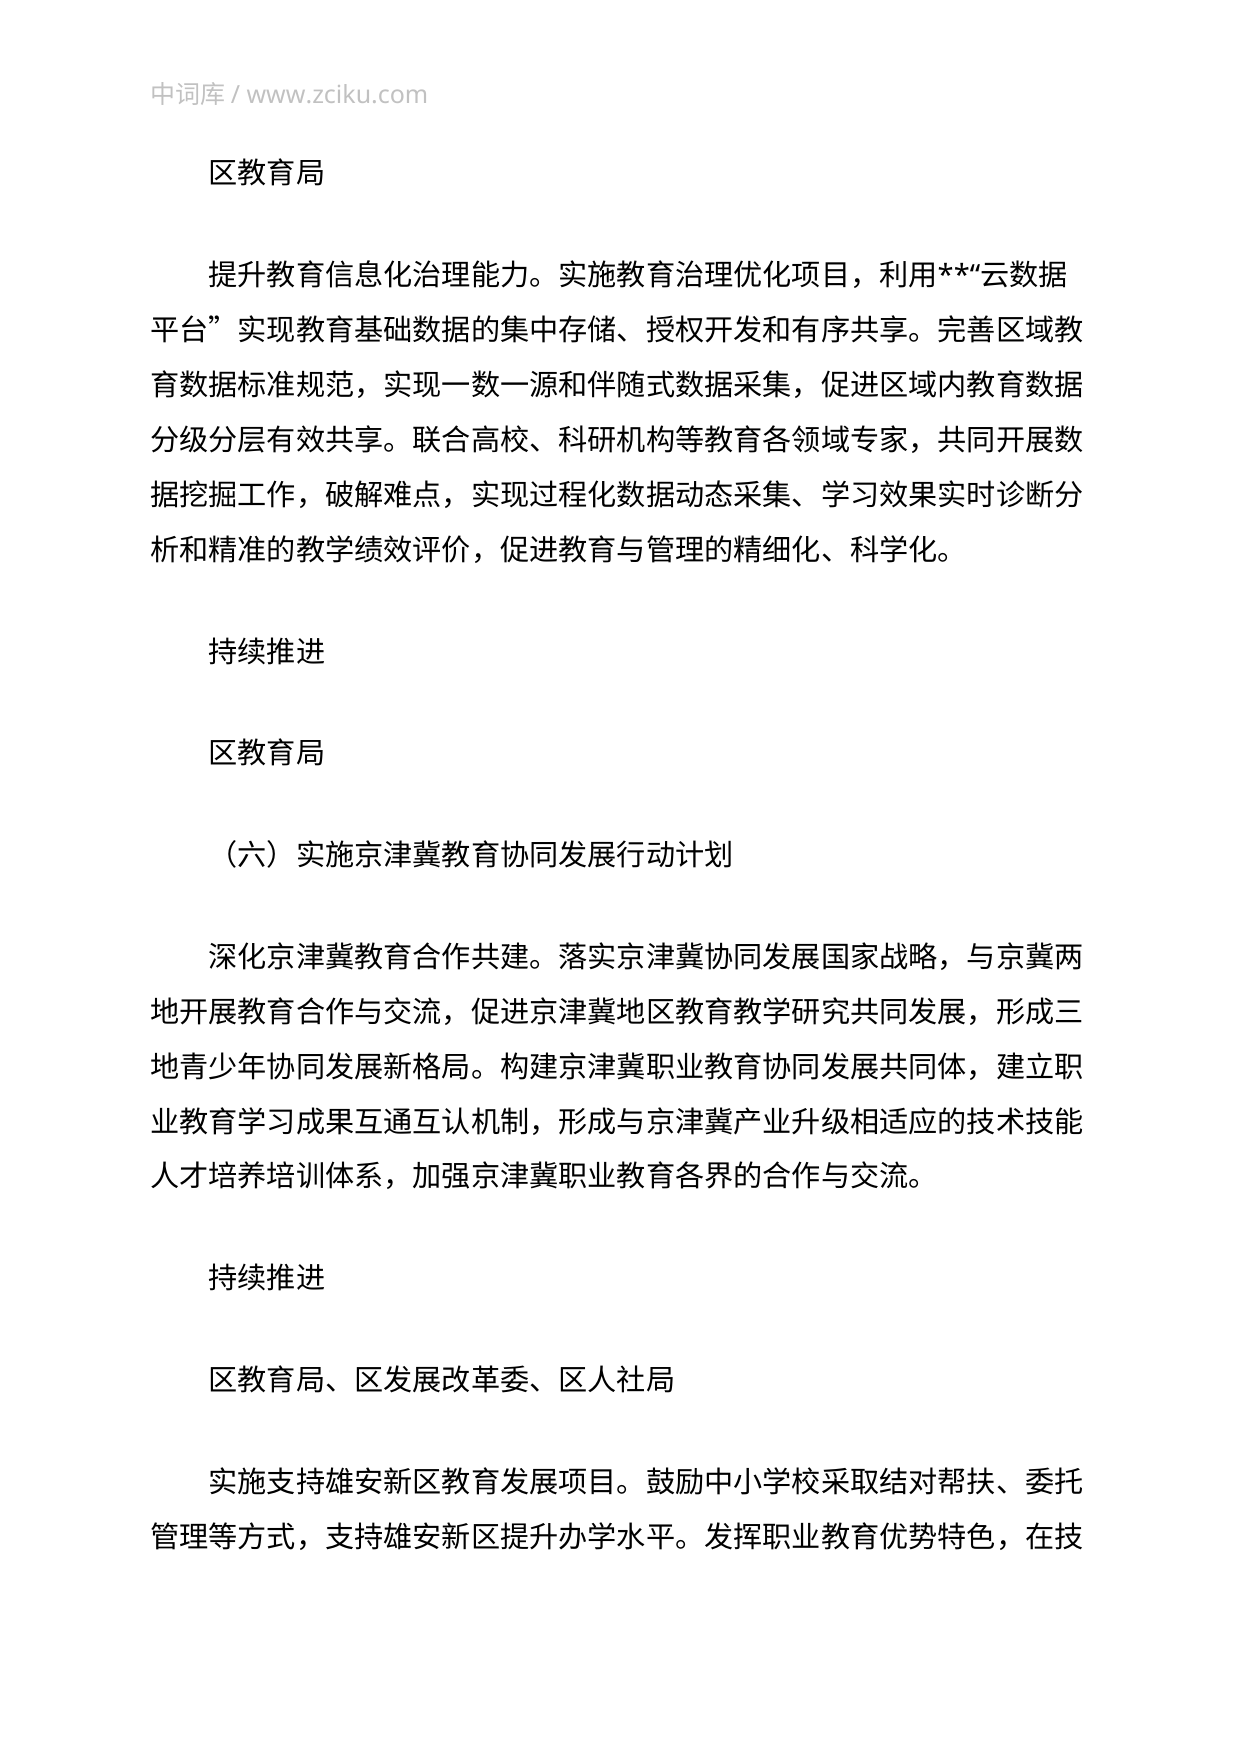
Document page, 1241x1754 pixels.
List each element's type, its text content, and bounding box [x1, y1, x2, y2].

text 区教育局 [150, 730, 1090, 772]
text 区教育局 [150, 150, 1090, 192]
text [150, 1458, 1090, 1556]
text 区教育局、区发展改革委、区人社局 [150, 1357, 1090, 1399]
text 深化京津冀教育合作共建。落实京津冀协同发展国家战略，与京冀两地开展教育合作与交流，促进京津冀地区教育教学研究共同发展，形成三地青少年协同发展新格局。构建京津冀职业教育协同发展共同体，建立职业教育学习成果互通互认机制，形成与京津冀产业升级相适应的技术技能人才培养培训体系，加强京津冀职业教育各界的合作与交流。 [150, 933, 1090, 1195]
text 持续推进 [150, 628, 1090, 670]
text （六）实施京津冀教育协同发展行动计划 [150, 832, 1090, 874]
text 提升教育信息化治理能力。实施教育治理优化项目，利用**“云数据平台”实现教育基础数据的集中存储、授权开发和有序共享。完善区域教育数据标准规范，实现一数一源和伴随式数据采集，促进区域内教育数据分级分层有效共享。联合高校、科研机构等教育各领域专家，共同开展数据挖掘工作，破解难点，实现过程化数据动态采集、学习效果实时诊断分析和精准的教学绩效评价，促进教育与管理的精细化、科学化。 [150, 252, 1090, 569]
text 持续推进 [150, 1255, 1090, 1297]
